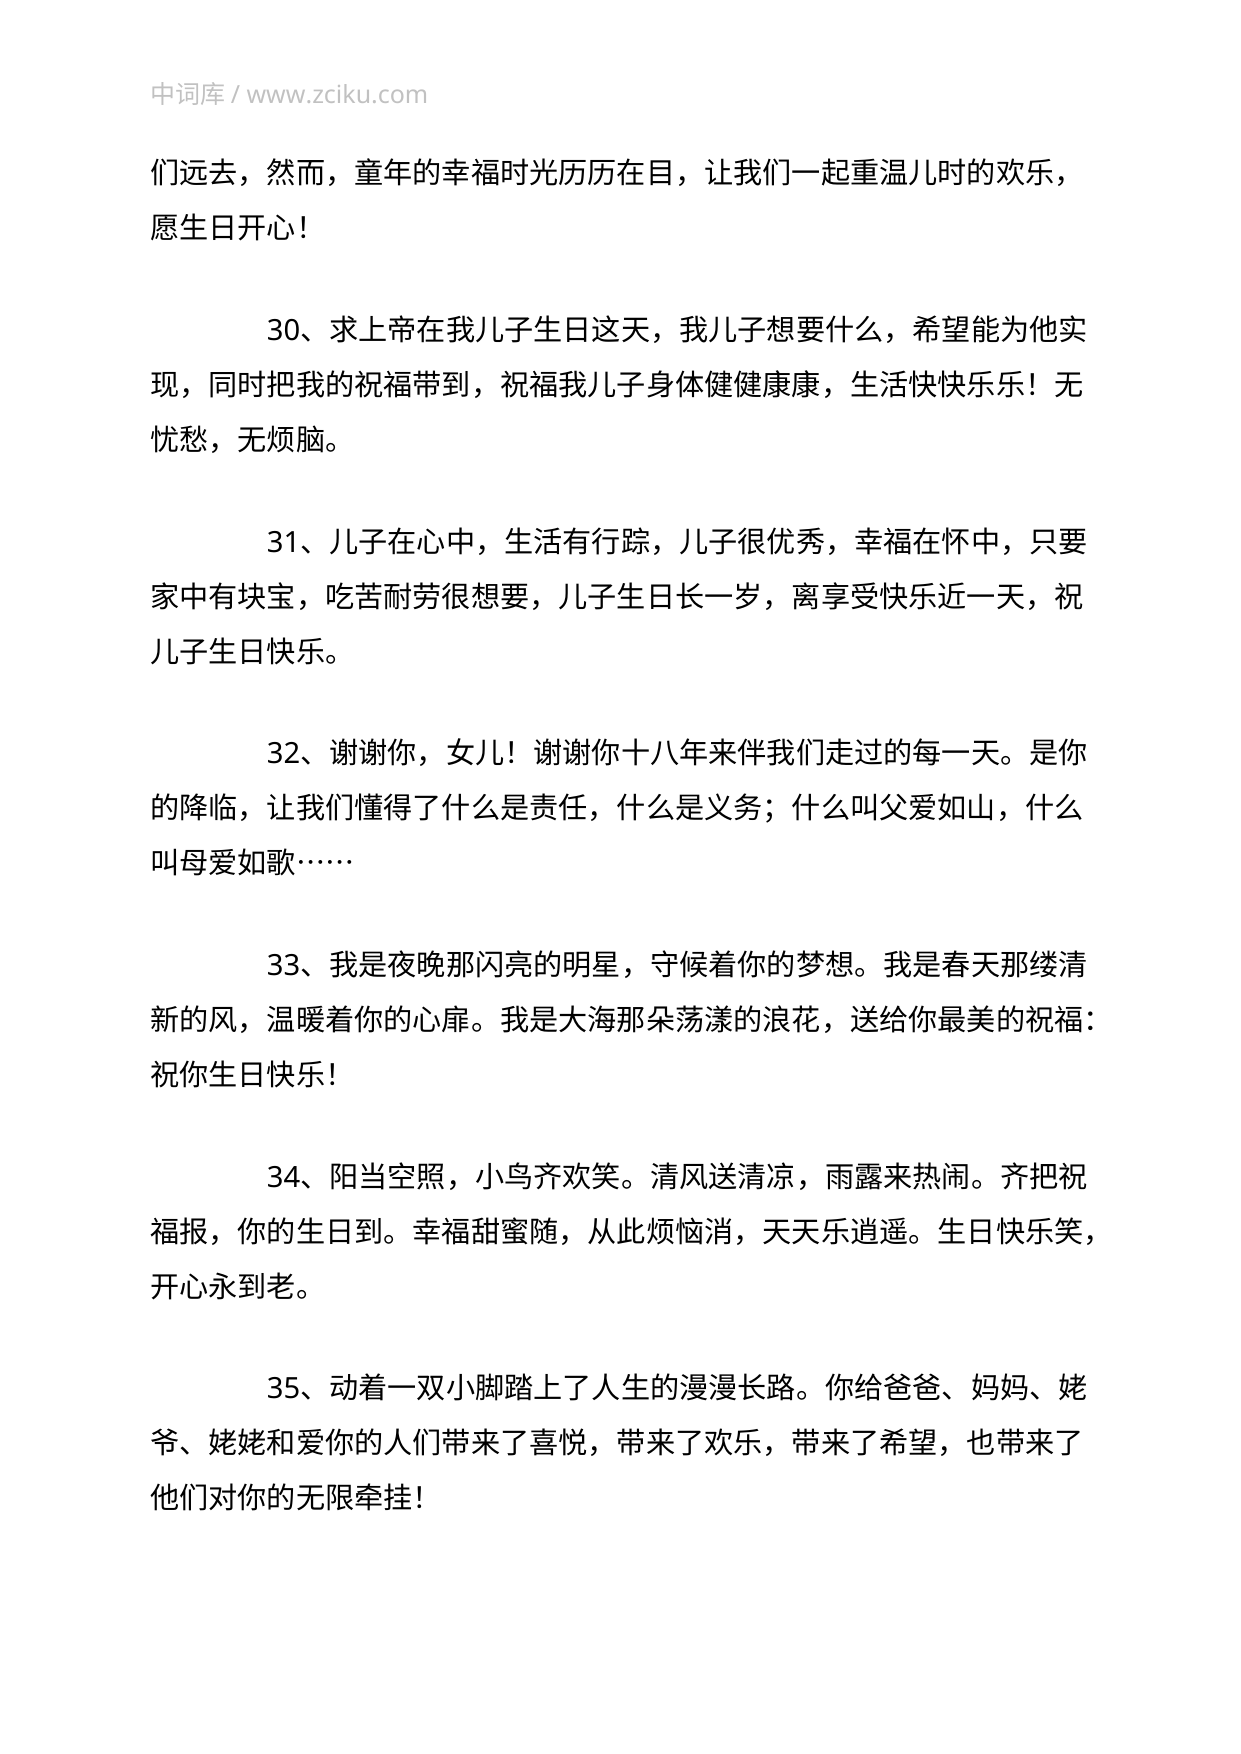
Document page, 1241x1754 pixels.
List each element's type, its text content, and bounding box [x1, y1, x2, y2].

text 31、儿子在心中，生活有行踪，儿子很优秀，幸福在怀中，只要家中有块宝，吃苦耐劳很想要，儿子生日长一岁，离享受快乐近一天，祝儿子生日快乐。 [150, 518, 1090, 671]
text 34、阳当空照，小鸟齐欢笑。清风送清凉，雨露来热闹。齐把祝福报，你的生日到。幸福甜蜜随，从此烦恼消，天天乐逍遥。生日快乐笑，开心永到老。 [150, 1153, 1090, 1306]
text 35、动着一双小脚踏上了人生的漫漫长路。你给爸爸、妈妈、姥爷、姥姥和爱你的人们带来了喜悦，带来了欢乐，带来了希望，也带来了他们对你的无限牵挂！ [150, 1365, 1090, 1517]
text 32、谢谢你，女儿！谢谢你十八年来伴我们走过的每一天。是你的降临，让我们懂得了什么是责任，什么是义务；什么叫父爱如山，什么叫母爱如歌…… [150, 730, 1090, 882]
text 30、求上帝在我儿子生日这天，我儿子想要什么，希望能为他实现，同时把我的祝福带到，祝福我儿子身体健健康康，生活快快乐乐！无忧愁，无烦脑。 [150, 307, 1090, 459]
text 33、我是夜晚那闪亮的明星，守候着你的梦想。我是春天那缕清新的风，温暖着你的心扉。我是大海那朵荡漾的浪花，送给你最美的祝福：祝你生日快乐！ [150, 942, 1090, 1094]
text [150, 150, 1090, 247]
